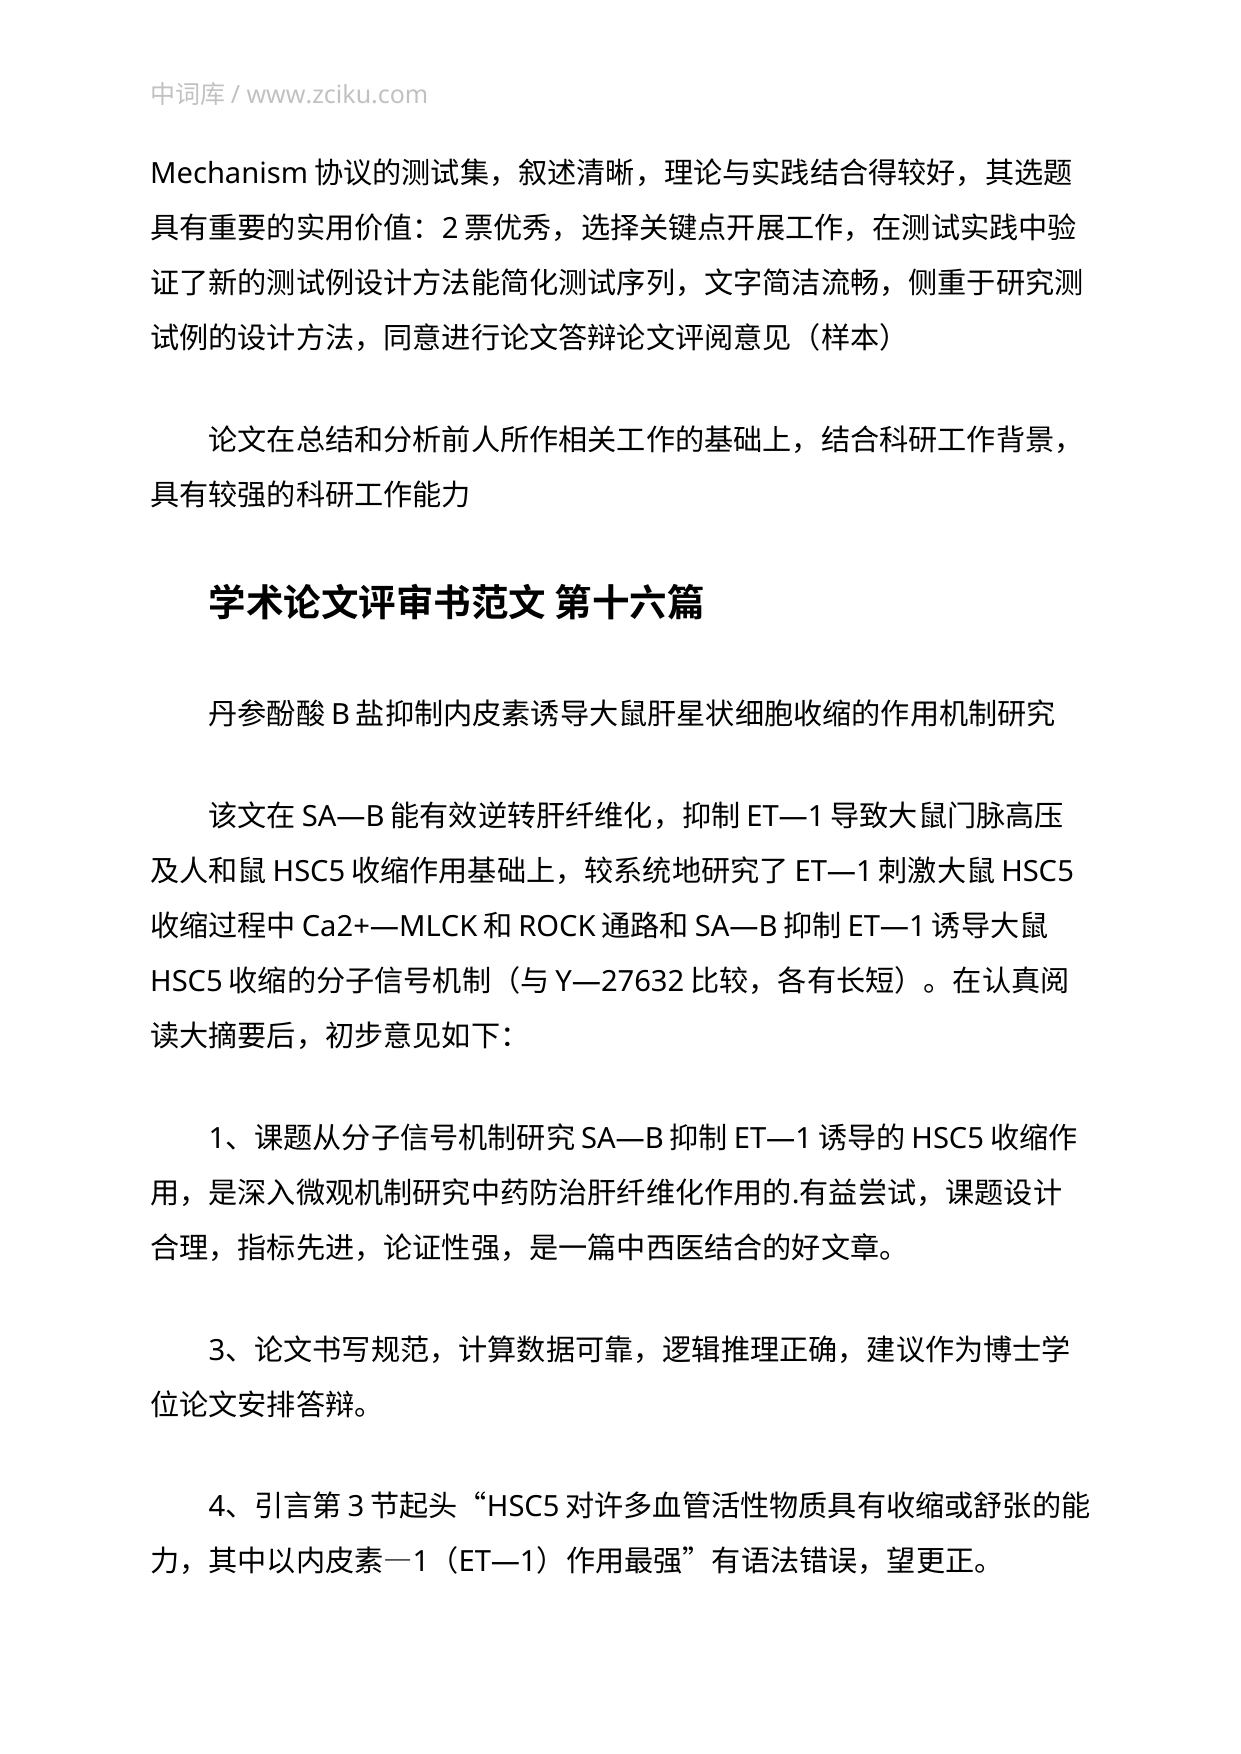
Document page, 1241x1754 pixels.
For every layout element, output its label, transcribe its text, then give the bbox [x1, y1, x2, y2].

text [150, 150, 1090, 357]
text 4、引言第3节起头“HSC5对许多血管活性物质具有收缩或舒张的能力，其中以内皮素—1（ET—1）作用最强”有语法错误，望更正。 [150, 1483, 1090, 1580]
text 该文在SA—B能有效逆转肝纤维化，抑制ET—1导致大鼠门脉高压及人和鼠HSC5收缩作用基础上，较系统地研究了ET—1刺激大鼠HSC5收缩过程中Ca2+—MLCK和ROCK通路和SA—B抑制ET—1诱导大鼠HSC5收缩的分子信号机制（与Y—27632比较，各有长短）。在认真阅读大摘要后，初步意见如下： [150, 793, 1090, 1055]
text 3、论文书写规范，计算数据可靠，逻辑推理正确，建议作为博士学位论文安排答辩。 [150, 1326, 1090, 1423]
text 丹参酚酸B盐抑制内皮素诱导大鼠肝星状细胞收缩的作用机制研究 [150, 691, 1090, 733]
text 1、课题从分子信号机制研究SA—B抑制ET—1诱导的HSC5收缩作用，是深入微观机制研究中药防治肝纤维化作用的.有益尝试，课题设计合理，指标先进，论证性强，是一篇中西医结合的好文章。 [150, 1114, 1090, 1267]
text 论文在总结和分析前人所作相关工作的基础上，结合科研工作背景，具有较强的科研工作能力 [150, 417, 1090, 514]
text 学术论文评审书范文 第十六篇 [150, 573, 1090, 628]
